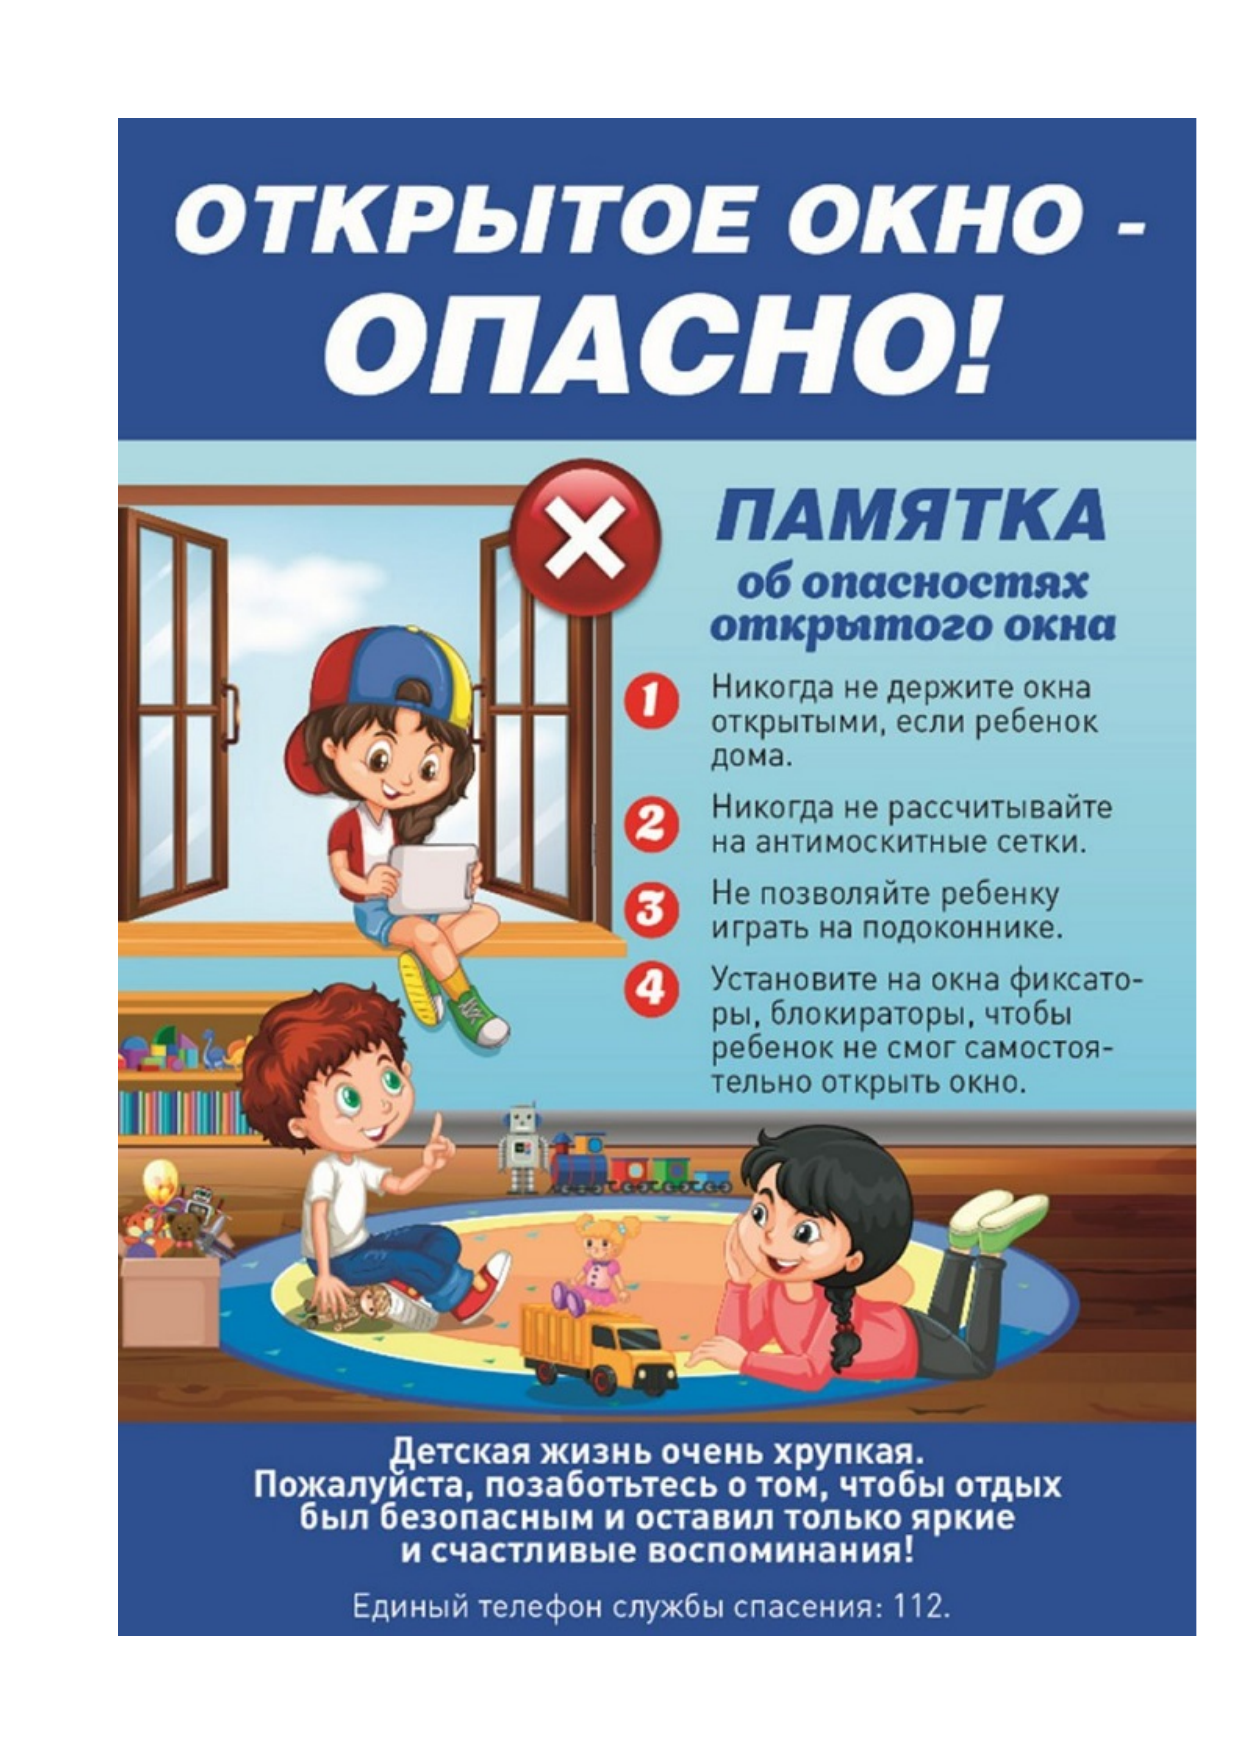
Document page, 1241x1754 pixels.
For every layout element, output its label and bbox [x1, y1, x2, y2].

picture [118, 118, 1197, 1636]
